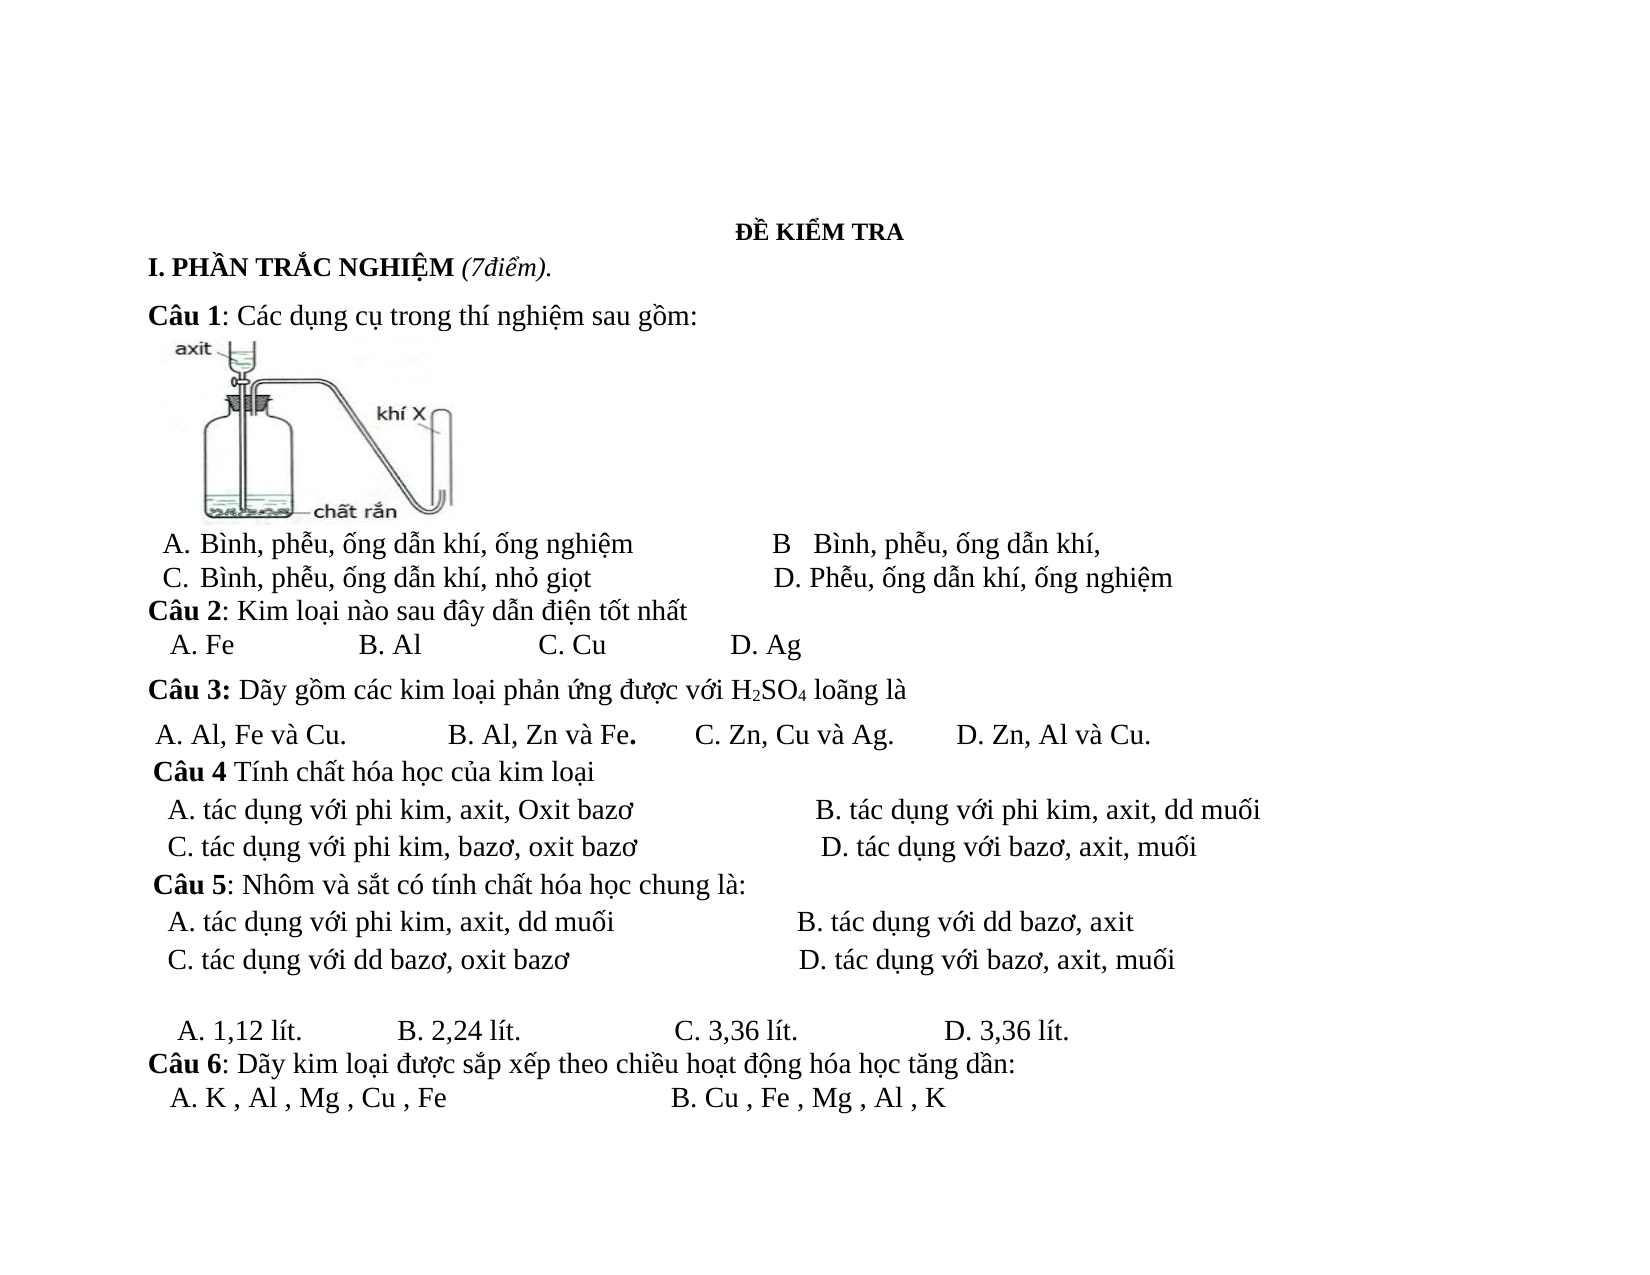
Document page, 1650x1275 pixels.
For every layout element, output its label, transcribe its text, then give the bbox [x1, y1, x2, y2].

text ĐỀ KIỂM TRA [148, 217, 1491, 245]
text I. PHẦN TRẮC NGHIỆM (7điểm). [148, 251, 1491, 282]
text C. tác dụng với dd bazơ, oxit bazơ D. tác dụng với bazơ, axit, muối [153, 938, 1486, 976]
list Bình, phễu, ống dẫn khí, ống nghiệm B Bình, phễu, ống dẫn khí, [162, 526, 1491, 560]
text A. tác dụng với phi kim, axit, Oxit bazơ B. tác dụng với phi kim, axit, dd muối [153, 788, 1486, 826]
picture [147, 331, 486, 527]
text Câu 2: Kim loại nào sau đây dẫn điện tốt nhất [148, 593, 1491, 627]
text A. Al, Fe và Cu. B. Al, Zn và Fe. C. Zn, Cu và Ag. D. Zn, Al và Cu. [148, 706, 1491, 751]
text Câu 3: Dãy gồm các kim loại phản ứng được với H2SO4 loãng là [148, 661, 1491, 706]
text A. K , Al , Mg , Cu , Fe B. Cu , Fe , Mg , Al , K [148, 1080, 1491, 1114]
text Câu 5: Nhôm và sắt có tính chất hóa học chung là: [153, 863, 1486, 901]
text Câu 6: Dãy kim loại được sắp xếp theo chiều hoạt động hóa học tăng dần: [148, 1047, 1491, 1080]
text A. tác dụng với phi kim, axit, dd muối B. tác dụng với dd bazơ, axit [153, 901, 1486, 938]
text Câu 1: Các dụng cụ trong thí nghiệm sau gồm: [148, 298, 1491, 331]
list Bình, phễu, ống dẫn khí, nhỏ giọt D. Phễu, ống dẫn khí, ống nghiệm [162, 560, 1491, 593]
text C. tác dụng với phi kim, bazơ, oxit bazơ D. tác dụng với bazơ, axit, muối [153, 826, 1486, 863]
text Câu 4 Tính chất hóa học của kim loại [153, 751, 1486, 788]
text A. Fe B. Al C. Cu D. Ag [148, 627, 1491, 661]
text A. 1,12 lít. B. 2,24 lít. C. 3,36 lít. D. 3,36 lít. [148, 1013, 1491, 1047]
